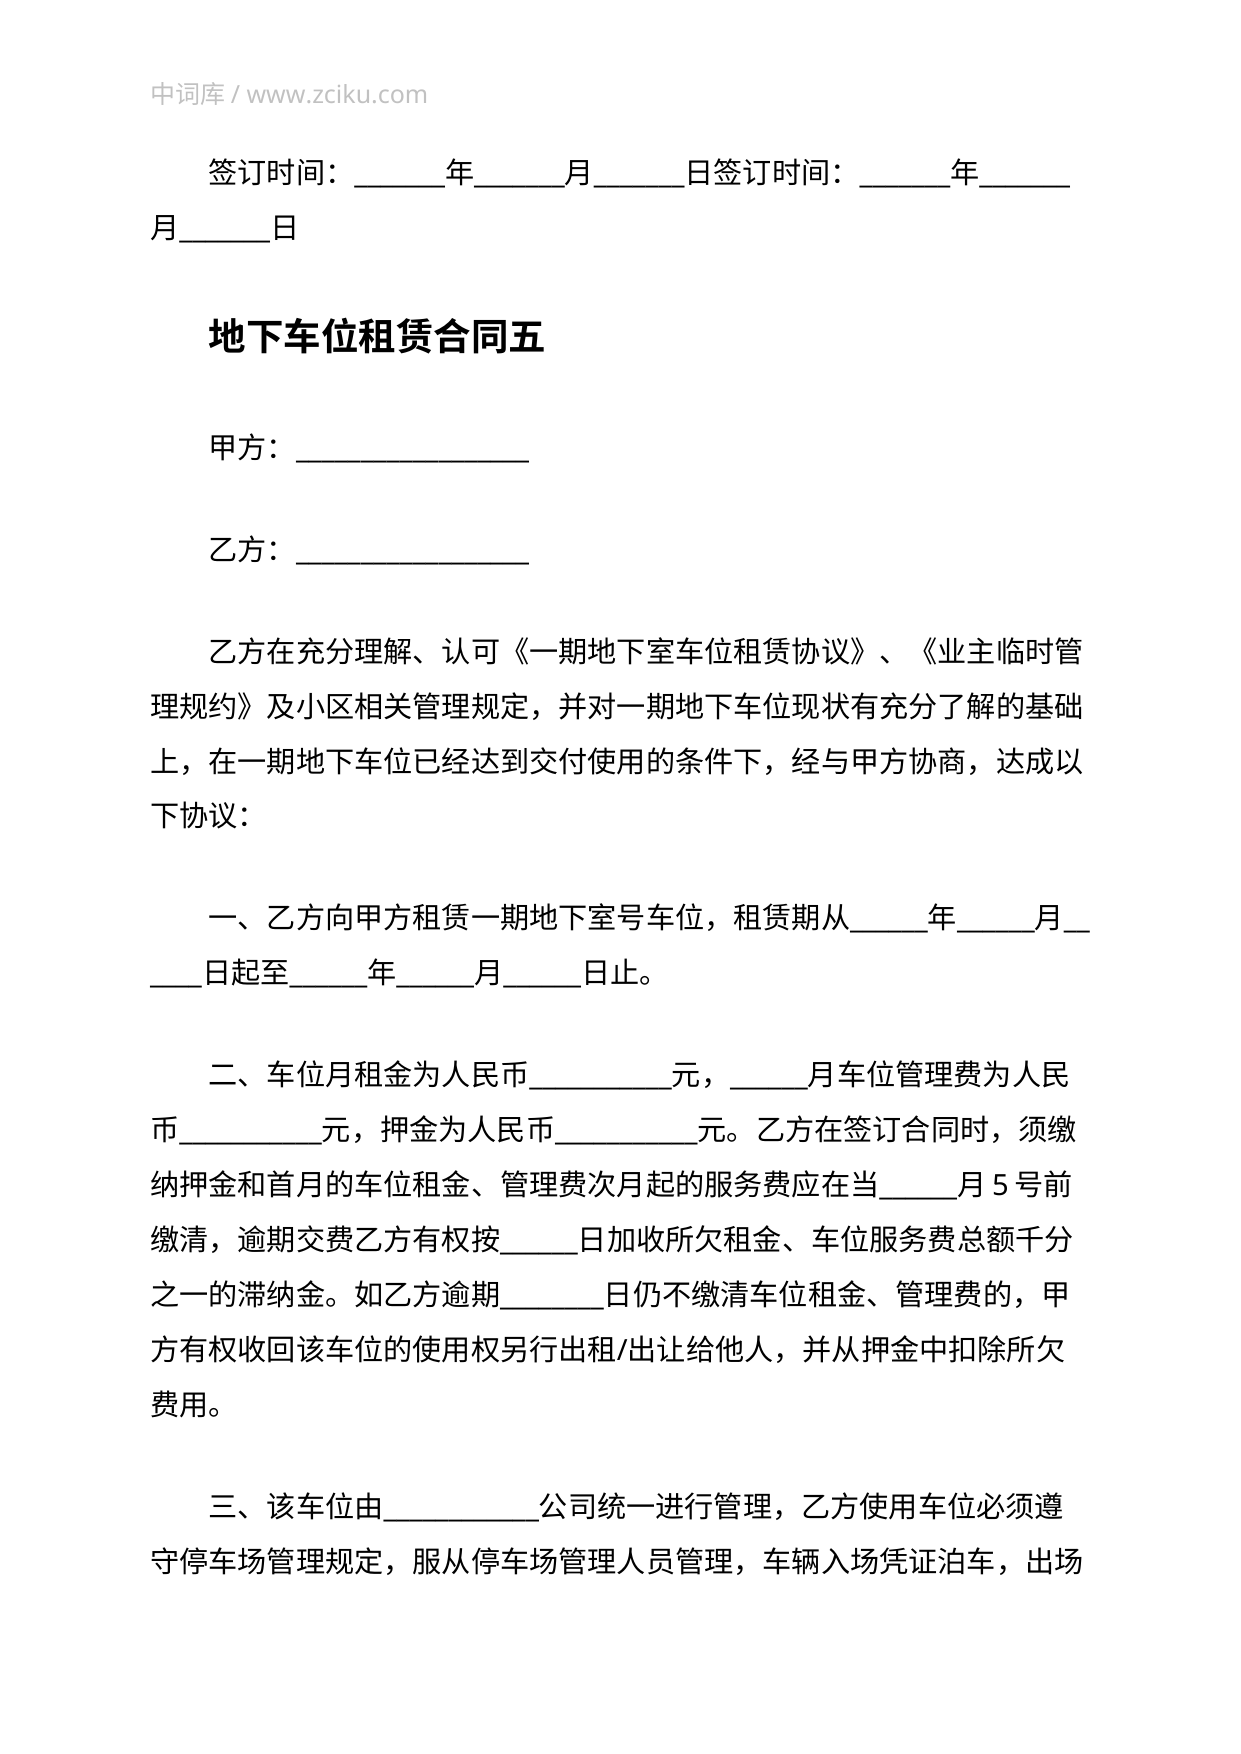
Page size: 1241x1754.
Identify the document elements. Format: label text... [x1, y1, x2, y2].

text 签订时间：_______年_______月_______日签订时间：_______年_______月_______日 [150, 150, 1090, 247]
text 地下车位租赁合同五 [150, 307, 1090, 361]
text 甲方：__________________ [150, 424, 1090, 467]
text 乙方在充分理解、认可《一期地下室车位租赁协议》、《业主临时管理规约》及小区相关管理规定，并对一期地下车位现状有充分了解的基础上，在一期地下车位已经达到交付使用的条件下，经与甲方协商，达成以下协议： [150, 628, 1090, 835]
text 一、乙方向甲方租赁一期地下室号车位，租赁期从______年______月______日起至______年______月______日止。 [150, 895, 1090, 992]
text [150, 1483, 1090, 1581]
text 乙方：__________________ [150, 526, 1090, 569]
text 二、车位月租金为人民币___________元，______月车位管理费为人民币___________元，押金为人民币___________元。乙方在签订合同时，须缴纳押金和首月的车位租金、管理费次月起的服务费应在当______月5号前缴清，逾期交费乙方有权按______日加收所欠租金、车位服务费总额千分之一的滞纳金。如乙方逾期________日仍不缴清车位租金、管理费的，甲方有权收回该车位的使用权另行出租/出让给他人，并从押金中扣除所欠费用。 [150, 1052, 1090, 1424]
